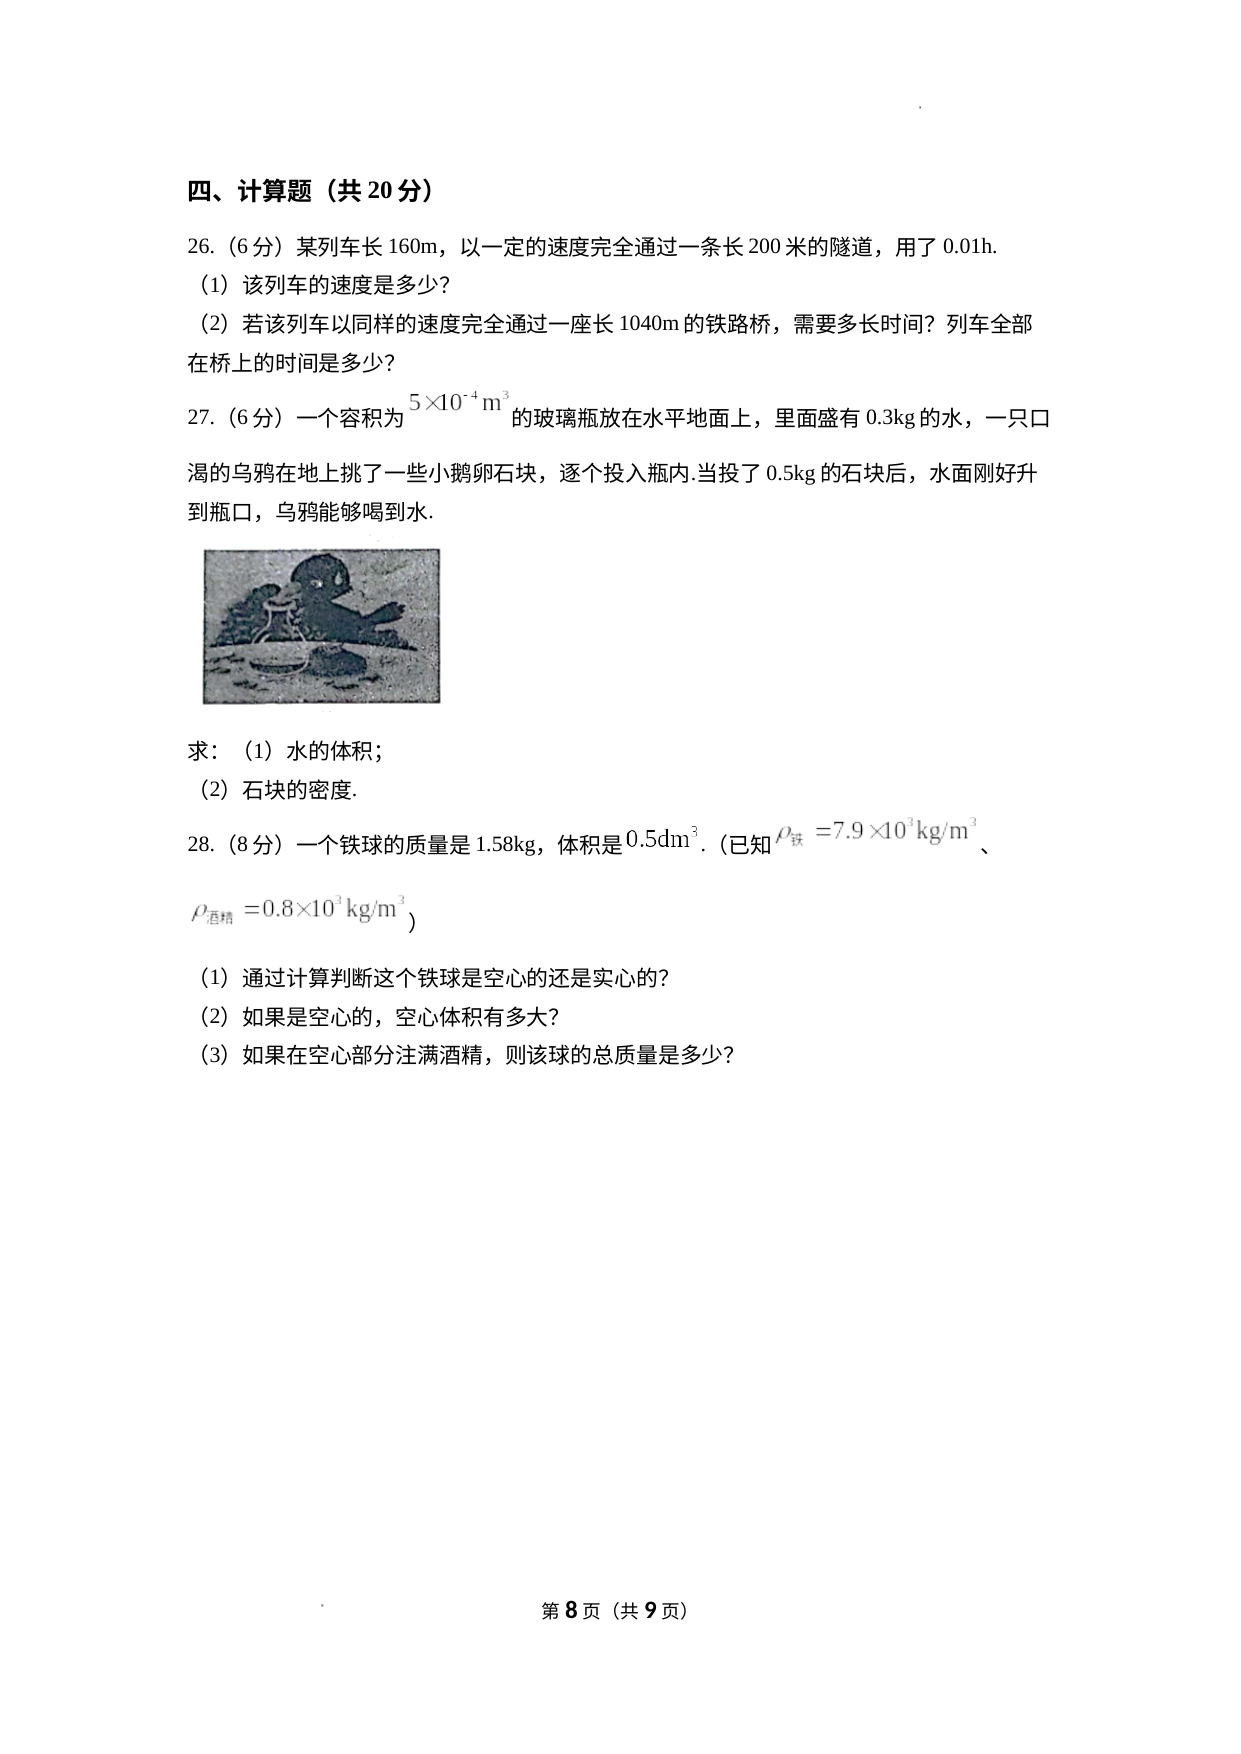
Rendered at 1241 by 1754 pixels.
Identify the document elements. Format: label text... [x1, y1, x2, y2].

text （2）如果是空心的，空心体积有多大？ [187, 999, 1053, 1032]
text （3）如果在空心部分注满酒精，则该球的总质量是多少？ [187, 1038, 1053, 1071]
picture [187, 533, 454, 712]
text 四、计算题（共20分） [187, 157, 1053, 222]
text 28.（8分）一个铁球的质量是1.58kg，体积是.（已知、） [187, 811, 1053, 954]
text 26.（6分）某列车长160m，以一定的速度完全通过一条长200米的隧道，用了0.01h. [187, 229, 1053, 262]
text （2）若该列车以同样的速度完全通过一座长1040m的铁路桥，需要多长时间？列车全部在桥上的时间是多少？ [187, 307, 1053, 378]
text 27.（6分）一个容积为的玻璃瓶放在水平地面上，里面盛有0.3kg的水，一只口渴的乌鸦在地上挑了一些小鹅卵石块，逐个投入瓶内.当投了0.5kg的石块后，水面刚好升到瓶口，乌鸦能够喝到水. [187, 384, 1053, 527]
text （1）通过计算判断这个铁球是空心的还是实心的？ [187, 961, 1053, 993]
text （1）该列车的速度是多少？ [187, 268, 1053, 301]
text 求：（1）水的体积； [187, 734, 1053, 766]
text （2）石块的密度. [187, 773, 1053, 805]
